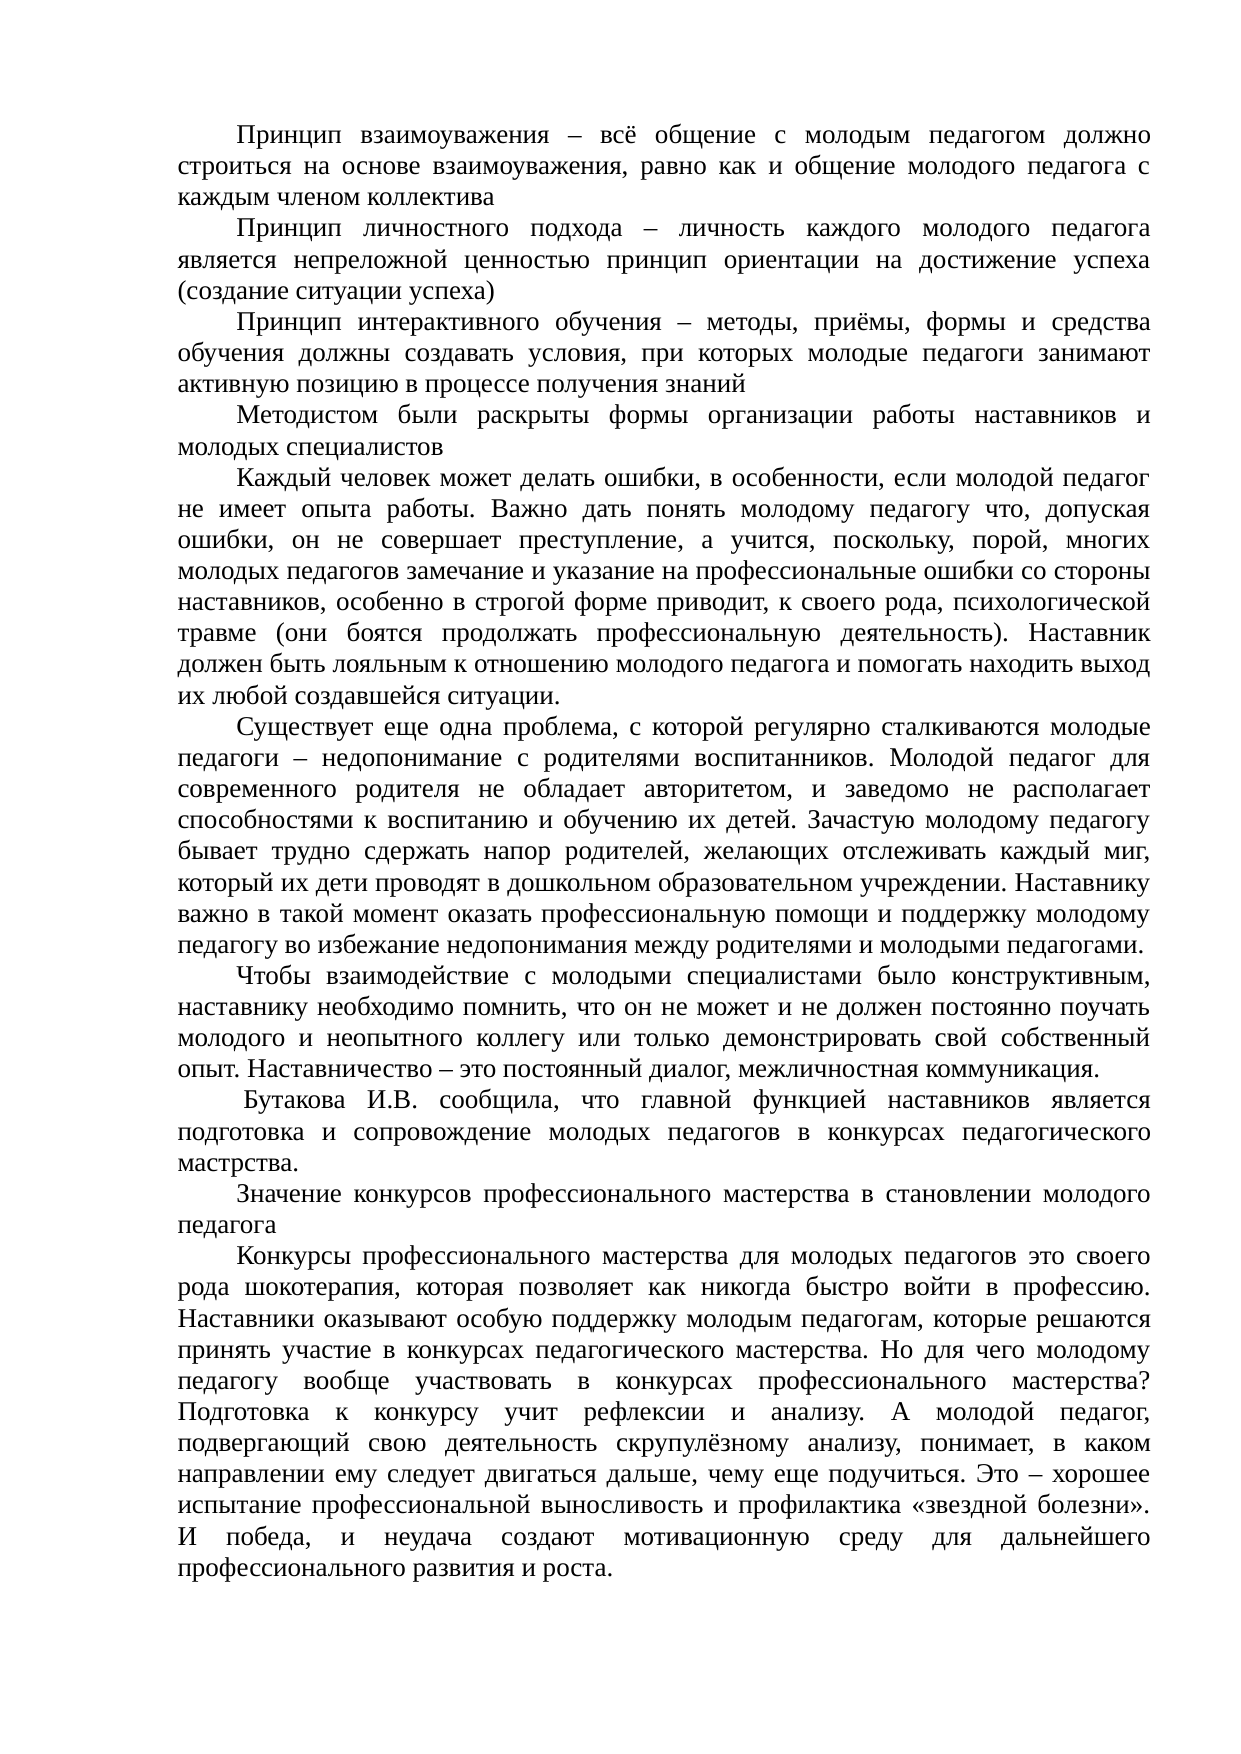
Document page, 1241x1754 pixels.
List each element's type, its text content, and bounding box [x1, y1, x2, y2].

text Бутакова И.В. сообщила, что главной функцией наставников является подготовка и сопровождение молодых педагогов в конкурсах педагогического мастрства. [177, 1084, 1152, 1177]
text Значение конкурсов профессионального мастерства в становлении молодого педагога [177, 1177, 1152, 1239]
text Чтобы взаимодействие с молодыми специалистами было конструктивным, наставнику необходимо помнить, что он не может и не должен постоянно поучать молодого и неопытного коллегу или только демонстрировать свой собственный опыт. Наставничество – это постоянный диалог, межличностная коммуникация. [177, 959, 1152, 1084]
text Каждый человек может делать ошибки, в особенности, если молодой педагог не имеет опыта работы. Важно дать понять молодому педагогу что, допуская ошибки, он не совершает преступление, а учится, поскольку, порой, многих молодых педагогов замечание и указание на профессиональные ошибки со стороны наставников, особенно в строгой форме приводит, к своего рода, психологической травме (они боятся продолжать профессиональную деятельность). Наставник должен быть лояльным к отношению молодого педагога и помогать находить выход их любой создавшейся ситуации. [177, 461, 1152, 710]
text Принцип интерактивного обучения – методы, приёмы, формы и средства обучения должны создавать условия, при которых молодые педагоги занимают активную позицию в процессе получения знаний [177, 305, 1152, 398]
text Принцип личностного подхода – личность каждого молодого педагога является непреложной ценностью принцип ориентации на достижение успеха (создание ситуации успеха) [177, 212, 1152, 305]
text Принцип взаимоуважения – всё общение с молодым педагогом должно строиться на основе взаимоуважения, равно как и общение молодого педагога с каждым членом коллектива [177, 118, 1152, 212]
text Методистом были раскрыты формы организации работы наставников и молодых специалистов [177, 398, 1152, 461]
text Конкурсы профессионального мастерства для молодых педагогов это своего рода шокотерапия, которая позволяет как никогда быстро войти в профессию. Наставники оказывают особую поддержку молодым педагогам, которые решаются принять участие в конкурсах педагогического мастерства. Но для чего молодому педагогу вообще участвовать в конкурсах профессионального мастерства? Подготовка к конкурсу учит рефлексии и анализу. А молодой педагог, подвергающий свою деятельность скрупулёзному анализу, понимает, в каком направлении ему следует двигаться дальше, чему еще подучиться. Это – хорошее испытание профессиональной выносливость и профилактика «звездной болезни». И победа, и неудача создают мотивационную среду для дальнейшего профессионального развития и роста. [177, 1239, 1152, 1582]
text Существует еще одна проблема, с которой регулярно сталкиваются молодые педагоги – недопонимание с родителями воспитанников. Молодой педагог для современного родителя не обладает авторитетом, и заведомо не располагает способностями к воспитанию и обучению их детей. Зачастую молодому педагогу бывает трудно сдержать напор родителей, желающих отслеживать каждый миг, который их дети проводят в дошкольном образовательном учреждении. Наставнику важно в такой момент оказать профессиональную помощи и поддержку молодому педагогу во избежание недопонимания между родителями и молодыми педагогами. [177, 710, 1152, 959]
